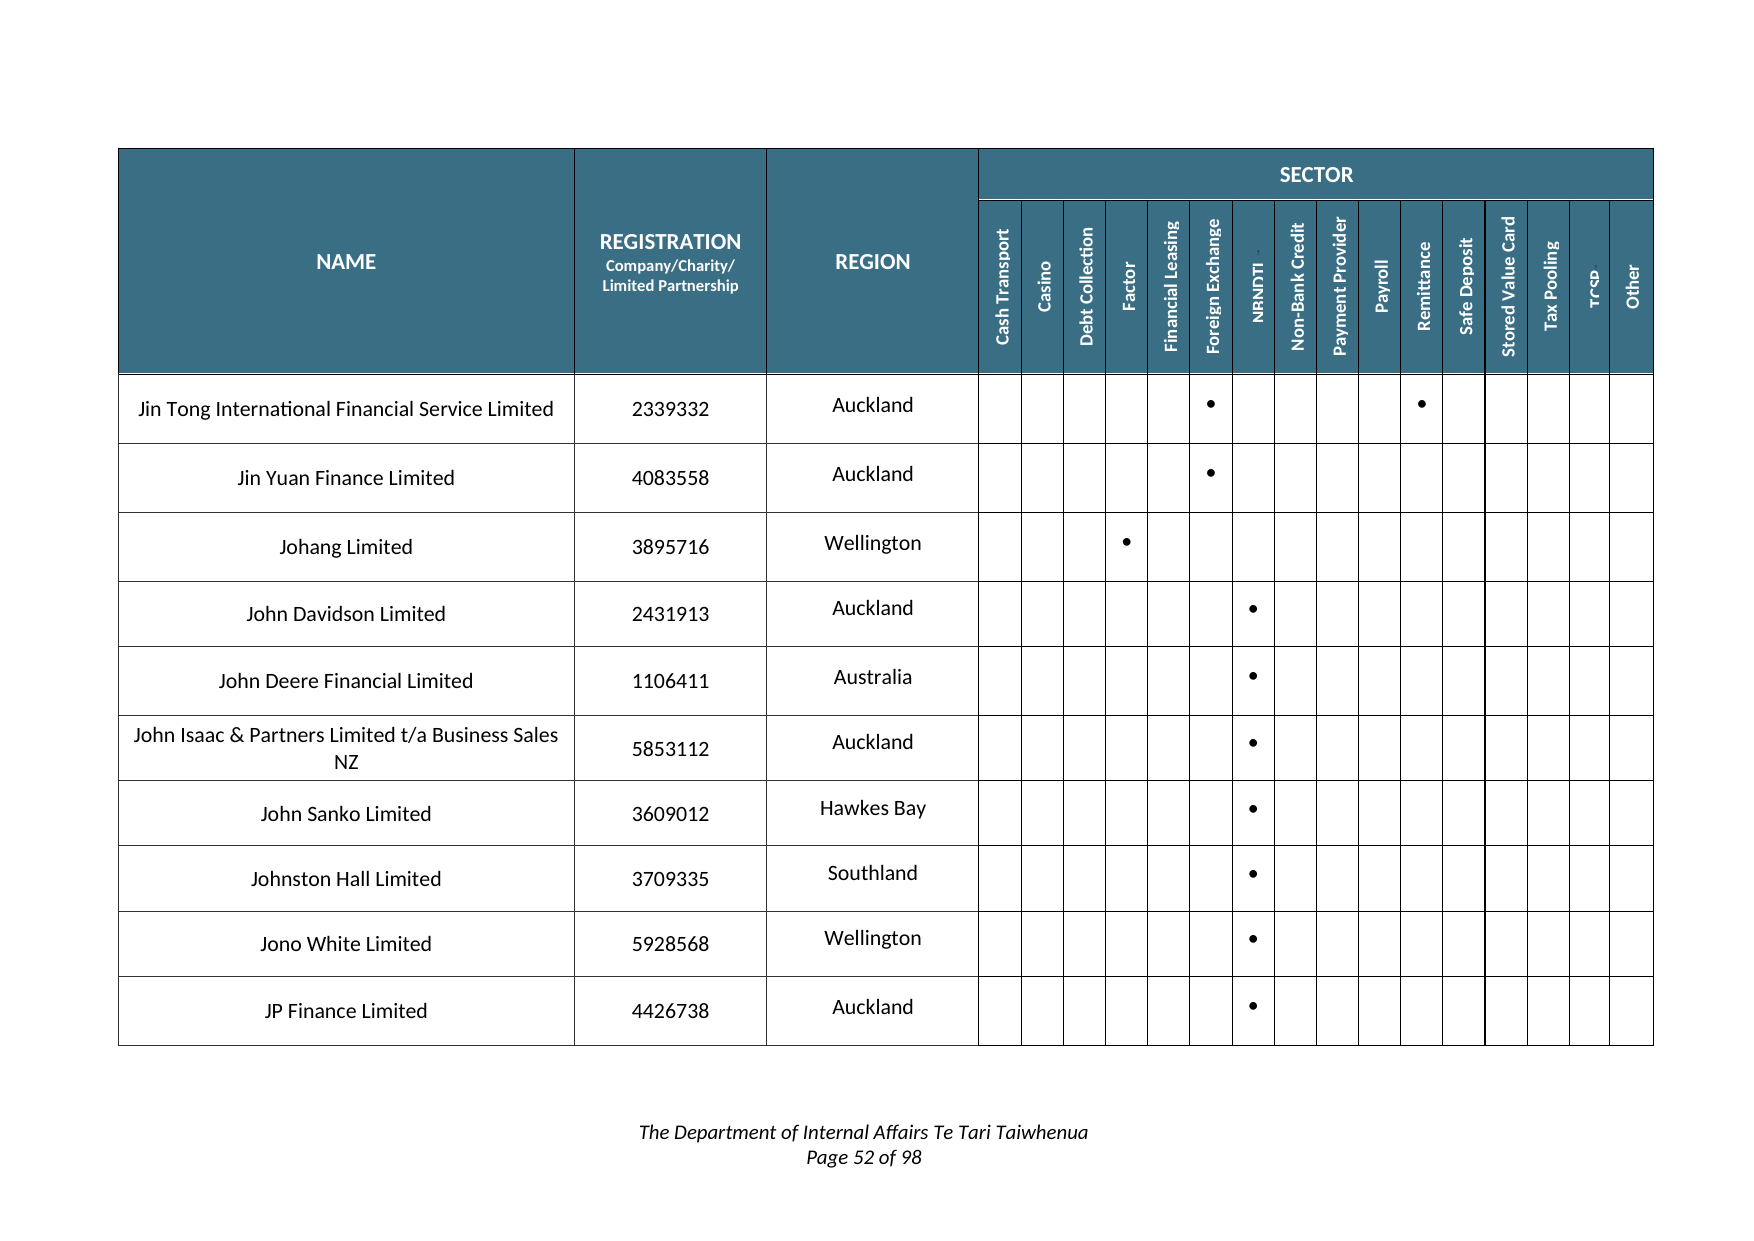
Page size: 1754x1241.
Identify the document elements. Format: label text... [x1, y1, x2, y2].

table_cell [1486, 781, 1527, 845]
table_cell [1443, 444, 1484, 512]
table_cell Payment Provider [1317, 201, 1358, 373]
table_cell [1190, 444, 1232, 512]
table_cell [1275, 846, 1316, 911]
table_cell Factor [1106, 201, 1147, 373]
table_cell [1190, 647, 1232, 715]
table_header REGION [767, 149, 978, 373]
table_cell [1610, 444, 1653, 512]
table_cell Other [1610, 201, 1653, 373]
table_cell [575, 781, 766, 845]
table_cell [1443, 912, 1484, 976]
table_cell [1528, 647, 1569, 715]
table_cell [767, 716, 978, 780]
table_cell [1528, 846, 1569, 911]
table_cell NBNDTL 0F0F [1233, 201, 1274, 373]
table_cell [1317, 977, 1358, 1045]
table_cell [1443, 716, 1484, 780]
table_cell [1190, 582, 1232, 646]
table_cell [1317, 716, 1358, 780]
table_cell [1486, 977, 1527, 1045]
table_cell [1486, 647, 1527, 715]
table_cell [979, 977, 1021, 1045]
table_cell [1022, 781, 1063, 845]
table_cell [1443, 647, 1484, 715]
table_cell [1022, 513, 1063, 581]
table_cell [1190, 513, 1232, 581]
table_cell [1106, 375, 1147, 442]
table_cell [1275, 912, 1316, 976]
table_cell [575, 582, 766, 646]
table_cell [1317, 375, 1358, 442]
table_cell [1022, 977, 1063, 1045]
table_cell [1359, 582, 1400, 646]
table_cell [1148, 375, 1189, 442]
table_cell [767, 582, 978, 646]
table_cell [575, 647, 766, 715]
table_cell TCSP1F1F [1570, 201, 1609, 373]
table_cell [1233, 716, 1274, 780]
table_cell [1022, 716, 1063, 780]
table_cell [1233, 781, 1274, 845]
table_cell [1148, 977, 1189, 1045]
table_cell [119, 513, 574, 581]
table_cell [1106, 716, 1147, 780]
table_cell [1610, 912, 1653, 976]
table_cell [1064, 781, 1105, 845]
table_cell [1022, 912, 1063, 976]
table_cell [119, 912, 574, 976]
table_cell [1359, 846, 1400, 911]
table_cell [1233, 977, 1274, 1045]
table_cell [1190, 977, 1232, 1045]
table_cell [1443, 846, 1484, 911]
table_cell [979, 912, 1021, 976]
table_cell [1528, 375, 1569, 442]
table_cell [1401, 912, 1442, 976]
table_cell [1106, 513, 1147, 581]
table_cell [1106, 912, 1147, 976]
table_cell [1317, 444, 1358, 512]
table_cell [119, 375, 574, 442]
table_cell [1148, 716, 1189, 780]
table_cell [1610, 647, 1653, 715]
table_cell Non-Bank Credit Card [1275, 201, 1316, 373]
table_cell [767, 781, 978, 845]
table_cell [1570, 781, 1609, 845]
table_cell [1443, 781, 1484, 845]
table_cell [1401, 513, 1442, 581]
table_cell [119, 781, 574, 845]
table_cell Payroll [1359, 201, 1400, 373]
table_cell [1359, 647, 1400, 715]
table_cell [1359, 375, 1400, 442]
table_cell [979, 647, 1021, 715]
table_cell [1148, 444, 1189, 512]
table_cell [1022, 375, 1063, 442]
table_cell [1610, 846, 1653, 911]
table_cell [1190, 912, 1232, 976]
table_header NAME [119, 149, 574, 373]
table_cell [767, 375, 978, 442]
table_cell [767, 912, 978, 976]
table_cell Remittance [1401, 201, 1442, 373]
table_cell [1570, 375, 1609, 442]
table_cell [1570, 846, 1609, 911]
table_cell Safe Deposit [1443, 201, 1484, 373]
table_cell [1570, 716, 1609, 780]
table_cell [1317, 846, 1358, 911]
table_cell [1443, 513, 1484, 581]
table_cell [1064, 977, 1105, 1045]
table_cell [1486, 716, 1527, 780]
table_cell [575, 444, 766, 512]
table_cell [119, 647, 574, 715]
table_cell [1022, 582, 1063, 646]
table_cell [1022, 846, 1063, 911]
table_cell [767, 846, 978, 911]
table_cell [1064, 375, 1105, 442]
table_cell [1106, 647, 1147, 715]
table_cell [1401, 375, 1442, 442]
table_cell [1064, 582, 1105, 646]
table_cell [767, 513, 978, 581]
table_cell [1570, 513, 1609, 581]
table_cell Cash Transport [979, 201, 1021, 373]
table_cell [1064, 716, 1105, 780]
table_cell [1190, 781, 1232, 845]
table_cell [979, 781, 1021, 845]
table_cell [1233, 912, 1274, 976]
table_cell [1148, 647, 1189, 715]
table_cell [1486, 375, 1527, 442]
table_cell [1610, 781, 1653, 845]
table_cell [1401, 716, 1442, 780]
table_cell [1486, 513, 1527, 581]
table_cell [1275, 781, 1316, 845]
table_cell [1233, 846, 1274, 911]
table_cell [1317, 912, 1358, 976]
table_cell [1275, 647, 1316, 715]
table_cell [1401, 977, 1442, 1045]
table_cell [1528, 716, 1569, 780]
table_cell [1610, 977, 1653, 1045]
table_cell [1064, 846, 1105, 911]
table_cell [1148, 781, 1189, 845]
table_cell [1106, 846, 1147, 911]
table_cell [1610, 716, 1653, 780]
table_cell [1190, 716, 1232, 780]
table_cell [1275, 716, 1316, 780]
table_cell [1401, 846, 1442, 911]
table_cell Foreign Exchange [1190, 201, 1232, 373]
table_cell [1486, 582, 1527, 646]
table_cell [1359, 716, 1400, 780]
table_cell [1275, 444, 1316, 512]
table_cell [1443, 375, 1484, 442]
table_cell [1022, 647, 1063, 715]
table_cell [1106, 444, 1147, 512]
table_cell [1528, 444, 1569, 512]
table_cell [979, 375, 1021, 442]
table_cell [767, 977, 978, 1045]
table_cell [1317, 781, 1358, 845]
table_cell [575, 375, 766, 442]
table_header REGISTRATION Company/Charity/ Limited Partnership [575, 149, 766, 373]
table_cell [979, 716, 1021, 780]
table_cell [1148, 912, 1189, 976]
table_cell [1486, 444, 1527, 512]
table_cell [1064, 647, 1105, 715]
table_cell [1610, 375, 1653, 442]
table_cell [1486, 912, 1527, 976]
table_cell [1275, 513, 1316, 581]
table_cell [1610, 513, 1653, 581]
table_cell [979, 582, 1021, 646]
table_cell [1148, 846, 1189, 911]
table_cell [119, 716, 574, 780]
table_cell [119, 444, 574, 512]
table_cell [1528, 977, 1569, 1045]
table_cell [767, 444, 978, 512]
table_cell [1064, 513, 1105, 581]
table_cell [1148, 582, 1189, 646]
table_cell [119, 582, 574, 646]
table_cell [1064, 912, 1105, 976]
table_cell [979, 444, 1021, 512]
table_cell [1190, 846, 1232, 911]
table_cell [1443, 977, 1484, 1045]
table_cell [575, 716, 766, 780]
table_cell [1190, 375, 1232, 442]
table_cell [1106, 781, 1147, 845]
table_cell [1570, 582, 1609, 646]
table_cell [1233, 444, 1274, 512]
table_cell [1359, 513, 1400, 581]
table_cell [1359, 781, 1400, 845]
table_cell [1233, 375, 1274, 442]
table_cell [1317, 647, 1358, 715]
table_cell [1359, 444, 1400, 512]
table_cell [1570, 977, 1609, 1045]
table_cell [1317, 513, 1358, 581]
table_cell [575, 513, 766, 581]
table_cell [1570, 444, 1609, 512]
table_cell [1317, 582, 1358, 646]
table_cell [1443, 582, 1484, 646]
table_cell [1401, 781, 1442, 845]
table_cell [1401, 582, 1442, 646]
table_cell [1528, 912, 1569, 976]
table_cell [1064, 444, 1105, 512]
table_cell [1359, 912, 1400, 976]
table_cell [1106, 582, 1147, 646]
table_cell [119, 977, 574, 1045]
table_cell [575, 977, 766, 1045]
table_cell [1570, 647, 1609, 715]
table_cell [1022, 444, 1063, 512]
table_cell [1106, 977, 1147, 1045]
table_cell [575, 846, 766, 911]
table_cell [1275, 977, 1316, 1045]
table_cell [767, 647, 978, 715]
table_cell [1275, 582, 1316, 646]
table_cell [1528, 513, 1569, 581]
table_header SECTOR [979, 149, 1653, 199]
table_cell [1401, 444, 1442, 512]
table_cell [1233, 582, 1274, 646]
table_cell Financial Leasing [1148, 201, 1189, 373]
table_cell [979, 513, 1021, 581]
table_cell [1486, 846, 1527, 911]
table_cell Debt Collection [1064, 201, 1105, 373]
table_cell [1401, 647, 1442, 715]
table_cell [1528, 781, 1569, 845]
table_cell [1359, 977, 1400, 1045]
table_cell Stored Value Card [1486, 201, 1527, 373]
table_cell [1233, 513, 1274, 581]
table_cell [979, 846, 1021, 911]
table_cell Tax Pooling [1528, 201, 1569, 373]
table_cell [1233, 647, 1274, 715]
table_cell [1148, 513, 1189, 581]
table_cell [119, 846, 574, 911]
table_cell Casino [1022, 201, 1063, 373]
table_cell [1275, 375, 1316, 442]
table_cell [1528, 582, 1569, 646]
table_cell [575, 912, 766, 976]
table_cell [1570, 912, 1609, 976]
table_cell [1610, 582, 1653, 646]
